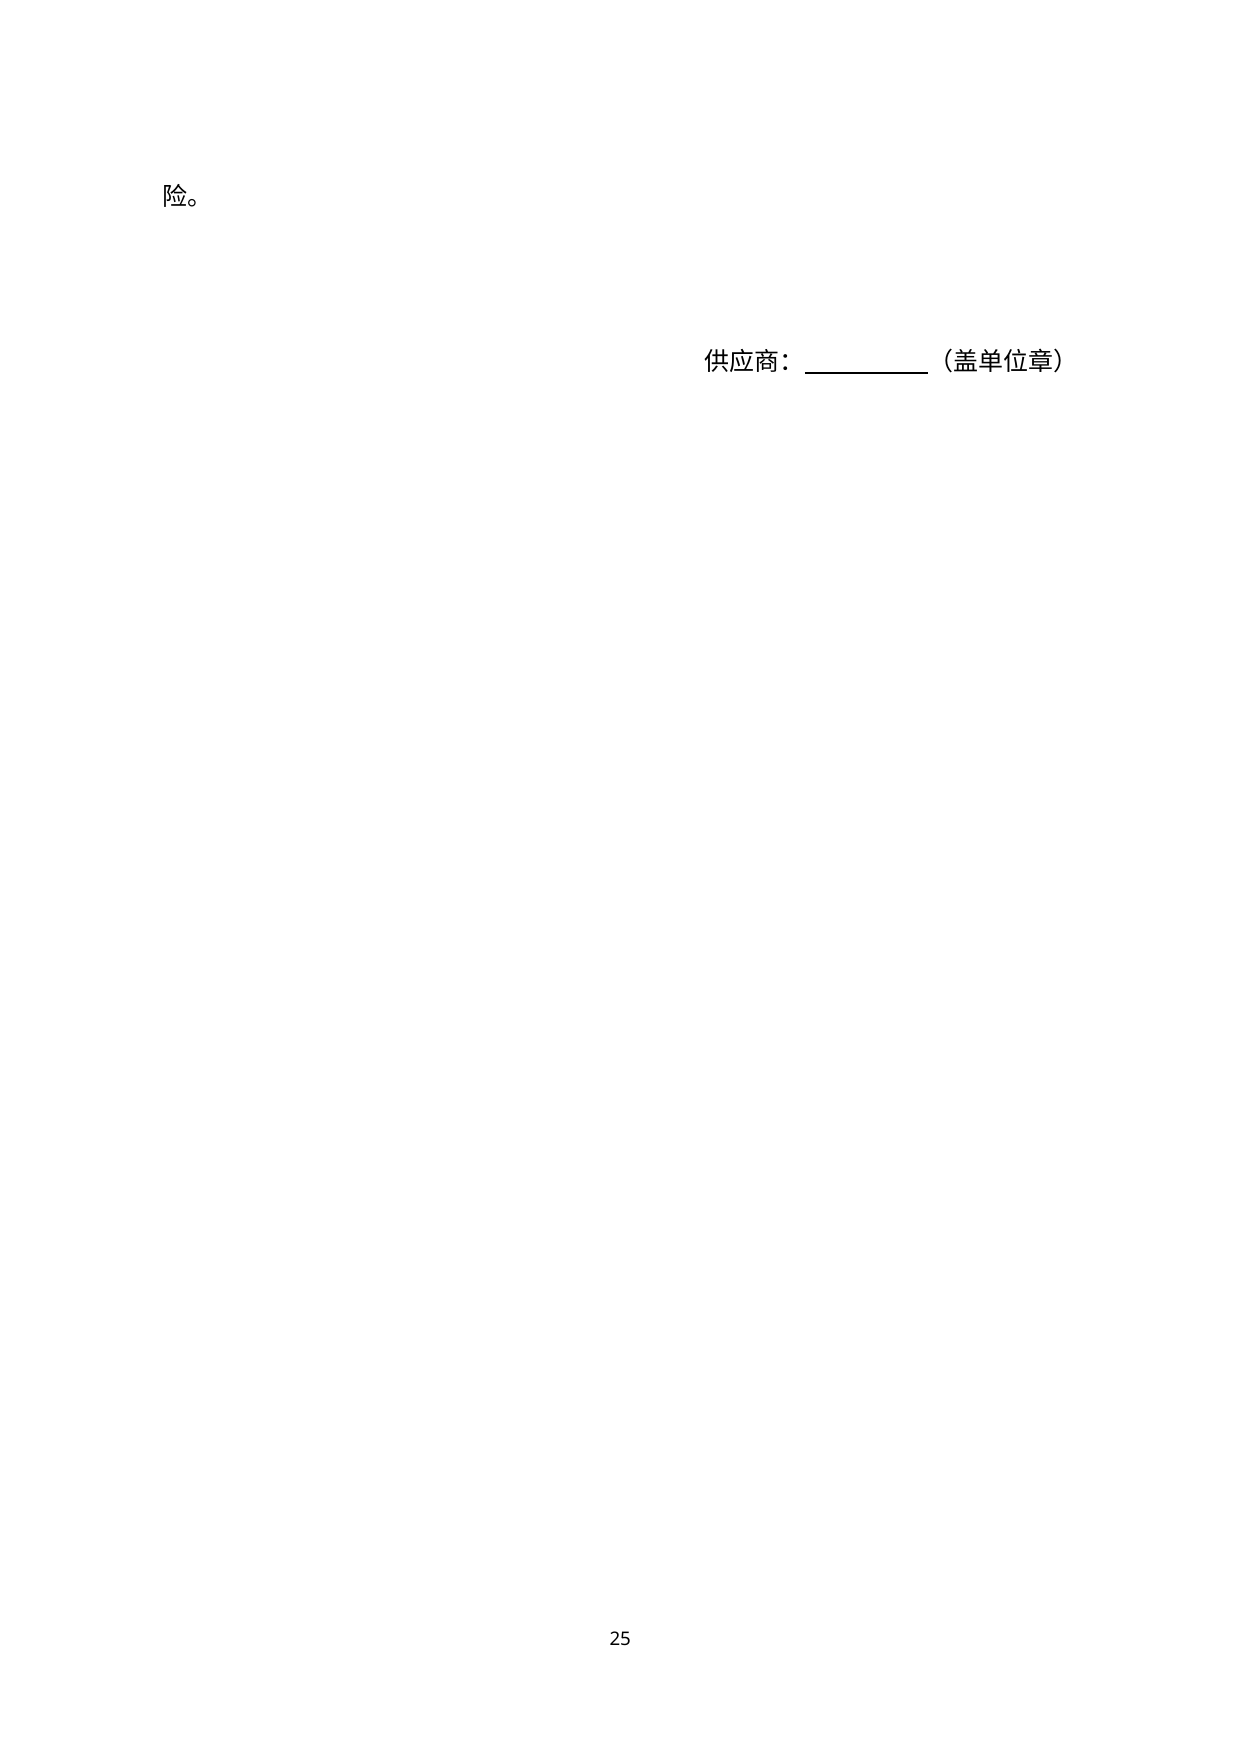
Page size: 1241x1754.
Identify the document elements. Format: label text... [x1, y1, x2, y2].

text 供应商： （盖单位章） [162, 327, 1078, 392]
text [162, 162, 1078, 227]
